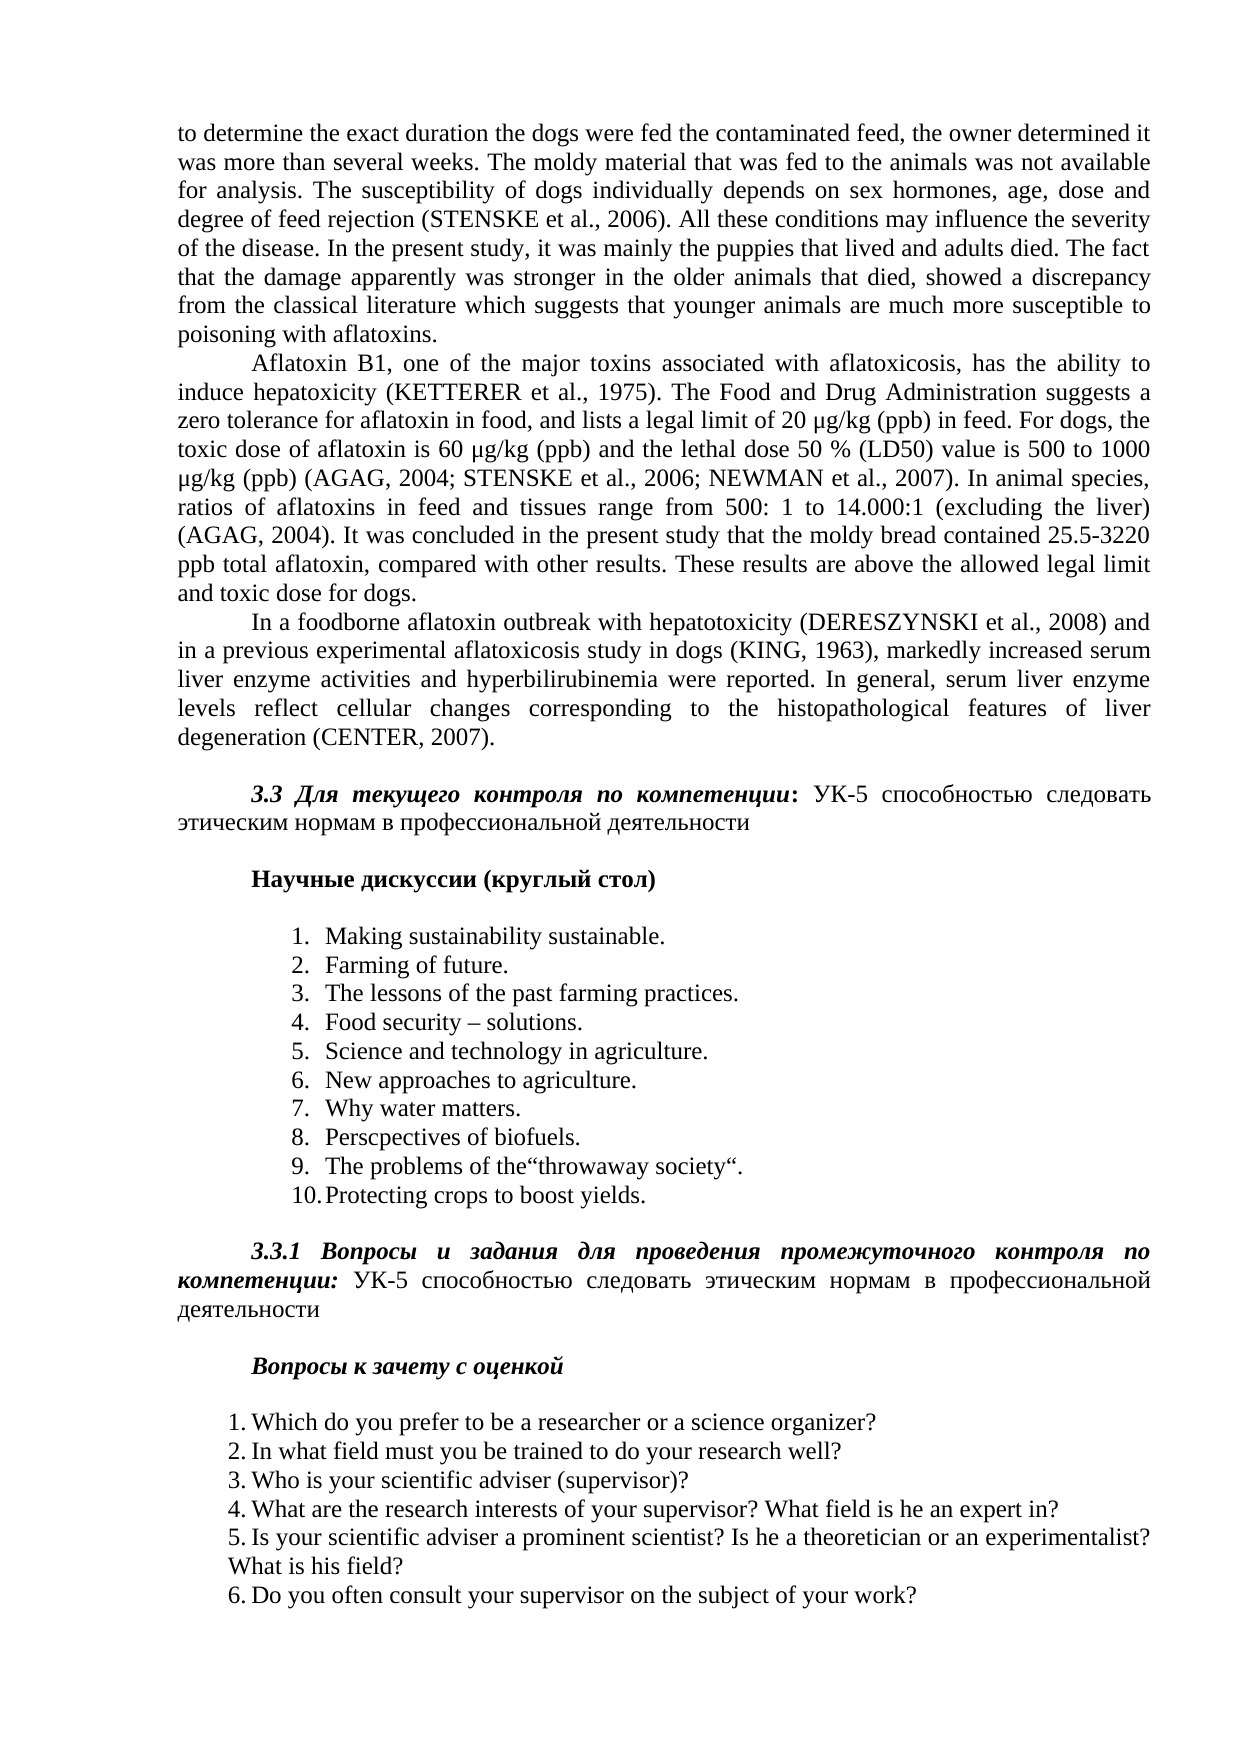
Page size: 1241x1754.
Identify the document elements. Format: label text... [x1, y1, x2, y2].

list The lessons of the past farming practices. [291, 978, 1152, 1007]
list Perscpectives of biofuels. [291, 1122, 1152, 1151]
list What are the research interests of your supervisor? What field is he an expert in? [228, 1494, 1152, 1522]
list In what field must you be trained to do your research well? [228, 1436, 1152, 1465]
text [177, 118, 1152, 348]
list Farming of future. [291, 950, 1152, 978]
list Food security – solutions. [291, 1007, 1152, 1036]
list Who is your scientific adviser (supervisor)? [228, 1465, 1152, 1494]
list Science and technology in agriculture. [291, 1036, 1152, 1065]
list Do you often consult your supervisor on the subject of your work? [228, 1580, 1152, 1609]
list Is your scientific adviser a prominent scientist? Is he a theoretician or an experimentalist? What is his field? [228, 1522, 1152, 1580]
text Вопросы к зачету с оценкой [177, 1351, 1152, 1379]
list Why water matters. [291, 1093, 1152, 1122]
text In a foodborne aflatoxin outbreak with hepatotoxicity (DERESZYNSKI et al., 2008) and in a previous experimental aflatoxicosis study in dogs (KING, 1963), markedly increased serum liver enzyme activities and hyperbilirubinemia were reported. In general, serum liver enzyme levels reflect cellular changes corresponding to the histopathological features of liver degeneration (CENTER, 2007). [177, 607, 1152, 751]
list Which do you prefer to be a researcher or a science organizer? [228, 1407, 1152, 1436]
list Protecting crops to boost yields. [291, 1180, 1152, 1208]
text 3.3 Для текущего контроля по компетенции: УК-5 способностью следовать этическим нормам в профессиональной деятельности [177, 779, 1152, 836]
list The problems of the“throwaway society“. [291, 1151, 1152, 1180]
text Aflatoxin B1, one of the major toxins associated with aflatoxicosis, has the ability to induce hepatoxicity (KETTERER et al., 1975). The Food and Drug Administration suggests a zero tolerance for aflatoxin in food, and lists a legal limit of 20 μg/kg (ppb) in feed. For dogs, the toxic dose of aflatoxin is 60 μg/kg (ppb) and the lethal dose 50 % (LD50) value is 500 to 1000 μg/kg (ppb) (AGAG, 2004; STENSKE et al., 2006; NEWMAN et al., 2007). In animal species, ratios of aflatoxins in feed and tissues range from 500: 1 to 14.000:1 (excluding the liver) (AGAG, 2004). It was concluded in the present study that the moldy bread contained 25.5-3220 ppb total aflatoxin, compared with other results. These results are above the allowed legal limit and toxic dose for dogs. [177, 348, 1152, 607]
text 3.3.1 Вопросы и задания для проведения промежуточного контроля по компетенции: УК-5 способностью следовать этическим нормам в профессиональной деятельности [177, 1236, 1152, 1323]
list Making sustainability sustainable. [291, 921, 1152, 950]
list New approaches to agriculture. [291, 1065, 1152, 1093]
text Научные дискуссии (круглый стол) [177, 864, 1152, 893]
